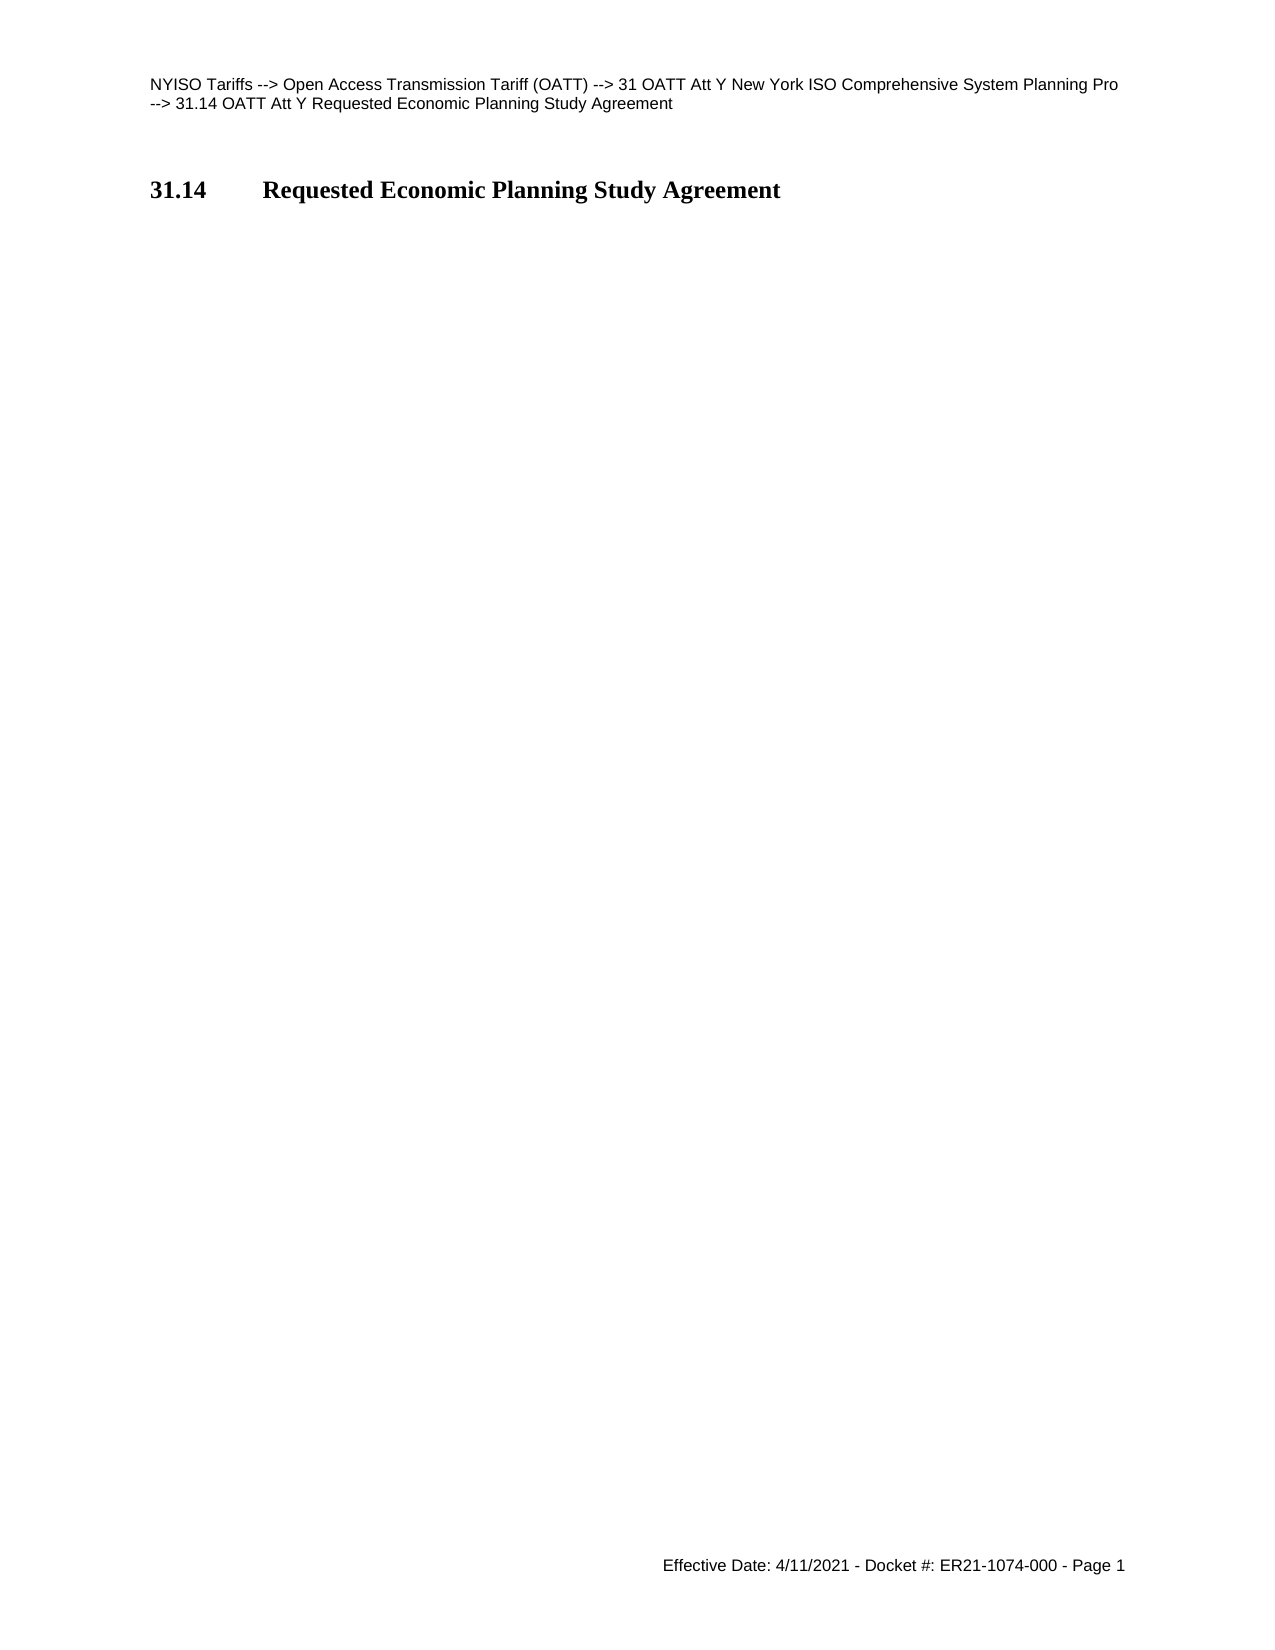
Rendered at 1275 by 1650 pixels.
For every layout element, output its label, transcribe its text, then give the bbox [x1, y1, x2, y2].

subtitle 31.14 Requested Economic Planning Study Agreement [150, 175, 1123, 204]
